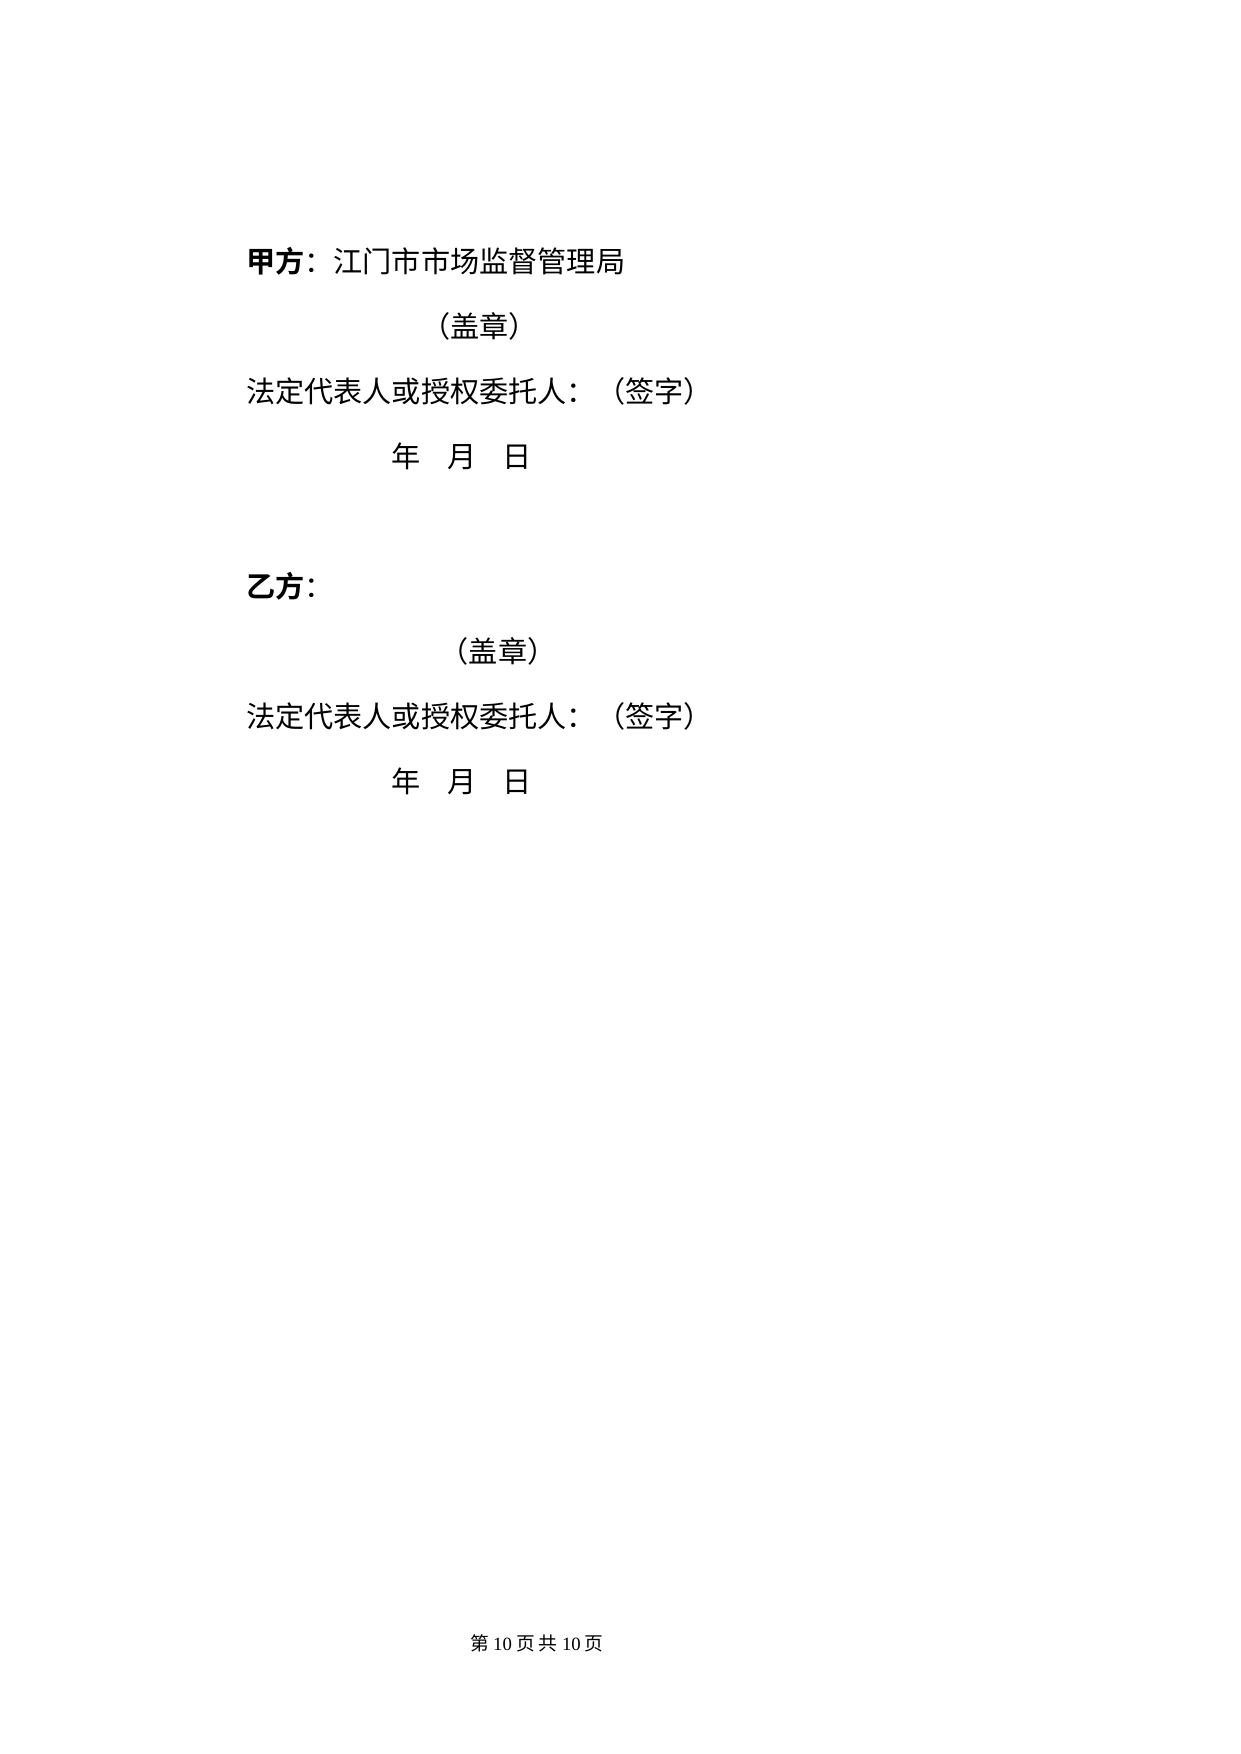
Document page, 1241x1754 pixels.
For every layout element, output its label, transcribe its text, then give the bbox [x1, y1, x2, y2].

text 年 月 日 [187, 422, 1053, 487]
text 乙方： [187, 552, 1053, 617]
text 法定代表人或授权委托人：（签字） [187, 357, 1053, 422]
text 法定代表人或授权委托人：（签字） [187, 682, 1053, 747]
text 甲方：江门市市场监督管理局 [187, 227, 1053, 292]
text （盖章） [187, 292, 1053, 357]
text 年 月 日 [187, 747, 1053, 812]
text （盖章） [187, 617, 1053, 682]
